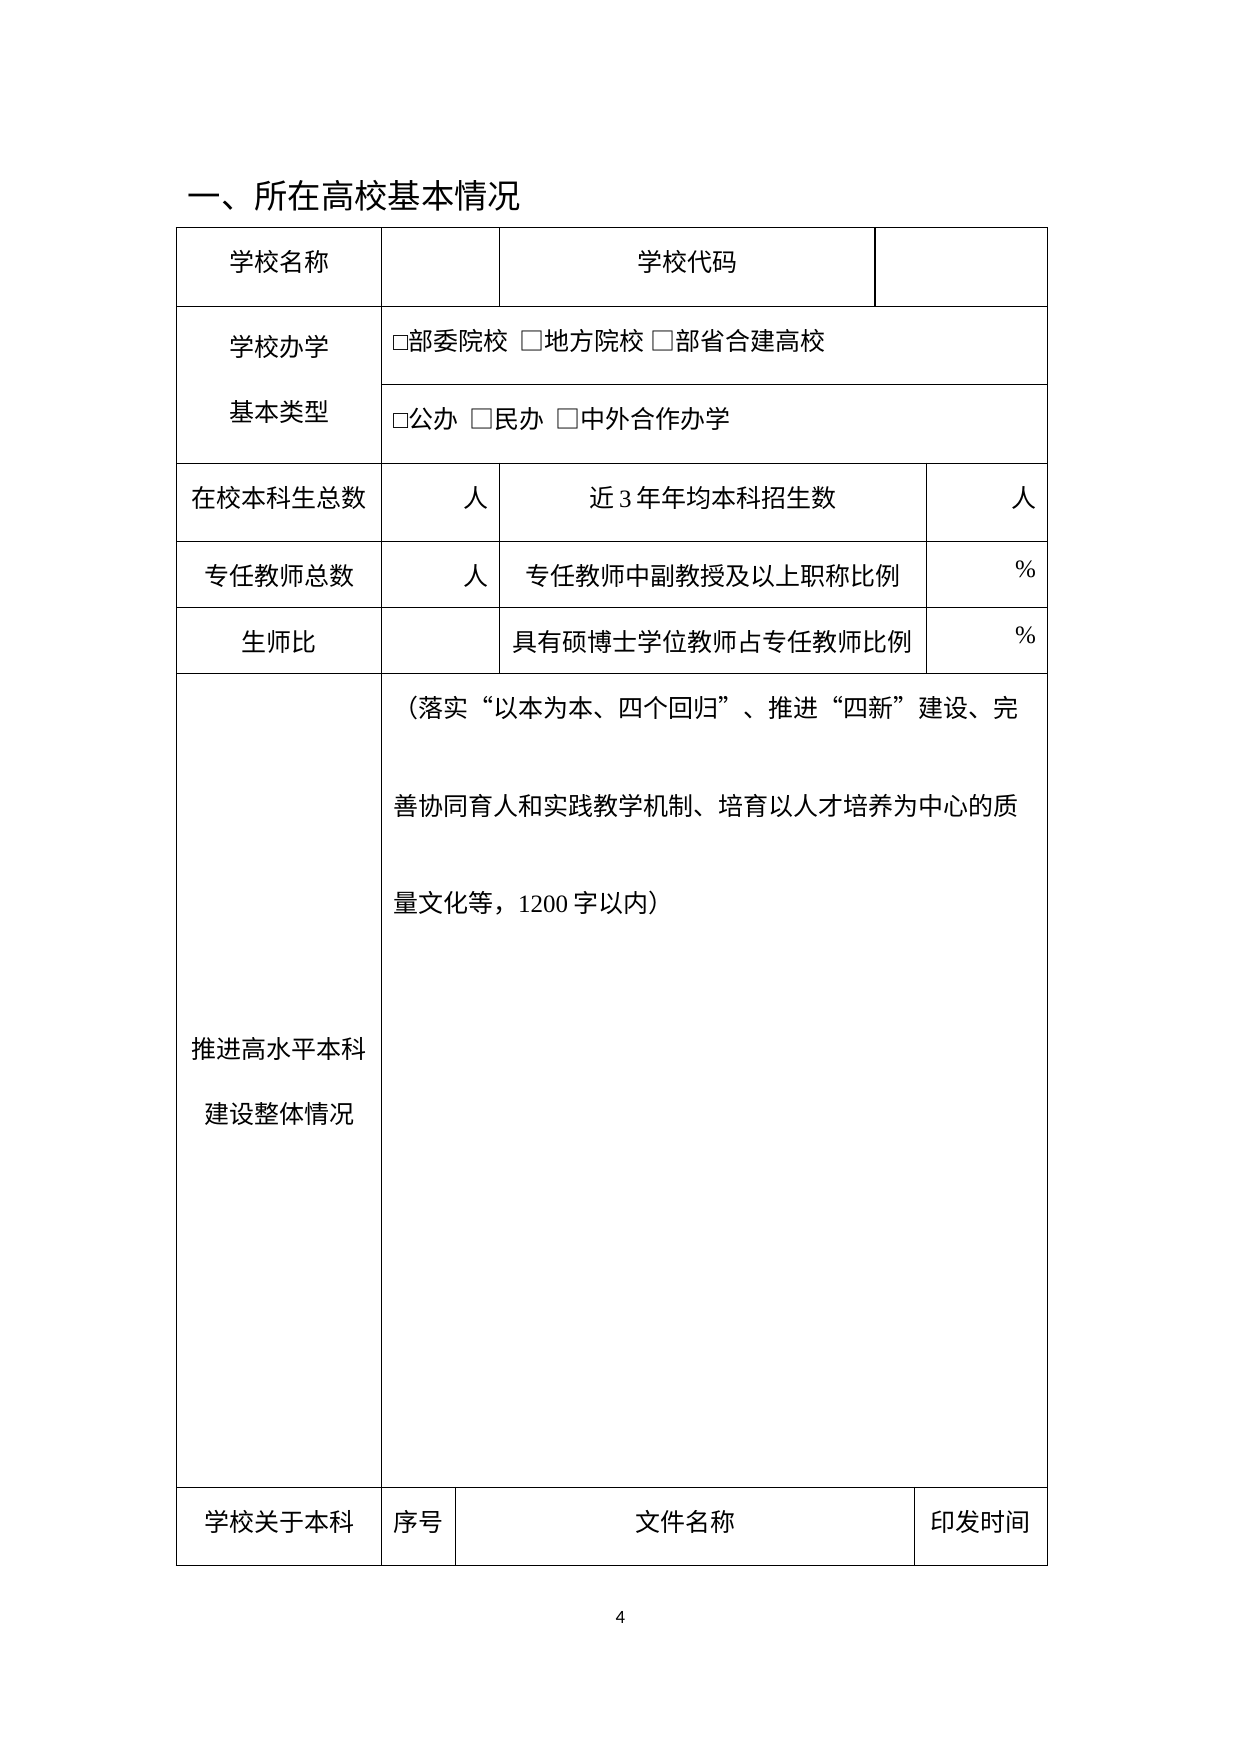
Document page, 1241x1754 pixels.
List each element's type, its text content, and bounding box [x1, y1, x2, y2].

table_cell 文件名称 [456, 1488, 914, 1565]
table_cell 人 [382, 464, 499, 541]
table_cell 序号 [382, 1488, 455, 1565]
table_cell （落实“以本为本、四个回归”、推进“四新”建设、完善协同育人和实践教学机制、培育以人才培养为中心的质量文化等，1200字以内） [382, 674, 1047, 1487]
table_cell % [927, 542, 1047, 607]
table_cell [382, 608, 499, 673]
table_header [876, 228, 1047, 306]
table_cell 专任教师中副教授及以上职称比例 [500, 542, 926, 607]
table_cell 具有硕博士学位教师占专任教师比例 [500, 608, 926, 673]
table_cell 人 [382, 542, 499, 607]
table_header 学校名称 [177, 228, 381, 306]
text 一、所在高校基本情况 [187, 162, 1053, 227]
table_cell □部委院校 □地方院校 □部省合建高校 [382, 307, 1047, 384]
table_cell □公办 □民办 □中外合作办学 [382, 385, 1047, 463]
table_cell 学校办学 基本类型 [177, 307, 381, 463]
table_cell % [927, 608, 1047, 673]
table_cell 在校本科生总数 [177, 464, 381, 541]
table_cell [177, 1488, 381, 1565]
table_cell 近3年年均本科招生数 [500, 464, 926, 541]
table_cell 人 [927, 464, 1047, 541]
table_cell 印发时间 [915, 1488, 1047, 1565]
table_header [382, 228, 499, 306]
table_cell 推进高水平本科建设整体情况 [177, 674, 381, 1487]
table_header 学校代码 [500, 228, 874, 306]
table_cell 生师比 [177, 608, 381, 673]
table_cell 专任教师总数 [177, 542, 381, 607]
